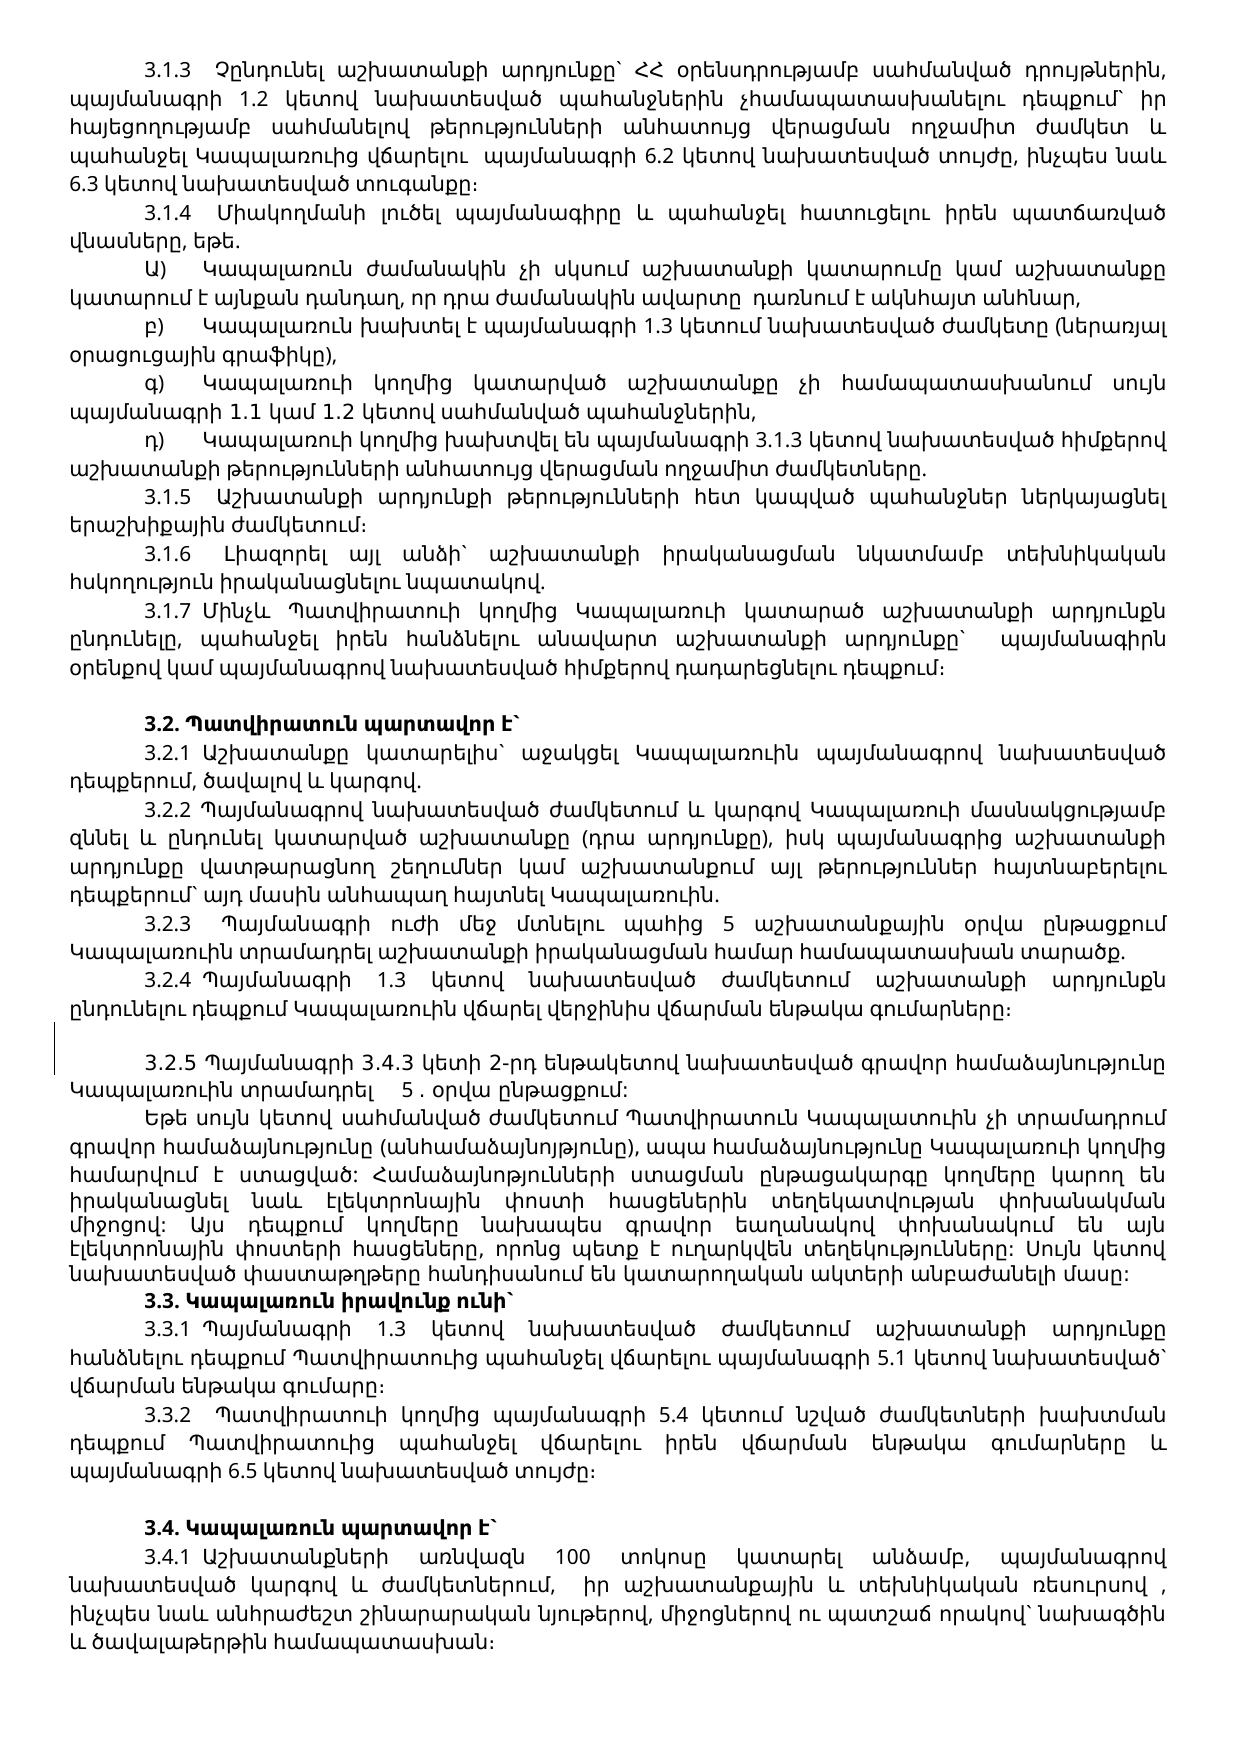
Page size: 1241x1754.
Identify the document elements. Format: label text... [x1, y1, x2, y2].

text դ) Կապալառուի կողմից խախտվել են պայմանագրի 3.1.3 կետով նախատեսված հիմքերով աշխատանքի թերությունների անհատույց վերացման ողջամիտ ժամկետները. [69, 425, 1167, 482]
text 3.1.4 Միակողմանի լուծել պայմանագիրը և պահանջել հատուցելու իրեն պատճառված վնասները, եթե. [69, 198, 1167, 254]
text 3.3.2 Պատվիրատուի կողմից պայմանագրի 5.4 կետում նշված ժամկետների խախտման դեպքում Պատվիրատուից պահանջել վճարելու իրեն վճարման ենթակա գումարները և պայմանագրի 6.5 կետով նախատեսված տույժը։ [69, 1400, 1167, 1485]
text գ) Կապալառուի կողմից կատարված աշխատանքը չի համապատասխանում սույն պայմանագրի 1.1 կամ 1.2 կետով սահմանված պահանջներին, [69, 368, 1167, 425]
text 3.1.3 Չընդունել աշխատանքի արդյունքը` ՀՀ օրենսդրությամբ սահմանված դրույթներին, պայմանագրի 1.2 կետով նախատեսված պահանջներին չհամապատասխանելու դեպքում` իր հայեցողությամբ սահմանելով թերությունների անհատույց վերացման ողջամիտ ժամկետ և պահանջել Կապալառուից վճարելու պայմանագրի 6.2 կետով նախատեսված տույժը, ինչպես նաև 6.3 կետով նախատեսված տուգանքը։ [69, 56, 1167, 198]
text 3.2.2 Պայմանագրով նախատեսված ժամկետում և կարգով Կապալառուի մասնակցությամբ զննել և ընդունել կատարված աշխատանքը (դրա արդյունքը), իսկ պայմանագրից աշխատանքի արդյունքը վատթարացնող շեղումներ կամ աշխատանքում այլ թերություններ հայտնաբերելու դեպքերում` այդ մասին անհապաղ հայտնել Կապալառուին. [69, 795, 1167, 909]
text 3.1.5 Աշխատանքի արդյունքի թերությունների հետ կապված պահանջներ ներկայացնել երաշխիքային ժամկետում։ [69, 482, 1167, 539]
text 3.3. Կապալառուն իրավունք ունի` [69, 1286, 1167, 1314]
text 3.4.1 Աշխատանքների առնվազն 100 տոկոսը կատարել անձամբ, պայմանագրով նախատեսված կարգով և ժամկետներում, իր աշխատանքային և տեխնիկական ռեսուրսով , ինչպես նաև անհրաժեշտ շինարարական նյութերով, միջոցներով ու պատշաճ որակով` նախագծին և ծավալաթերթին համապատասխան։ [69, 1542, 1167, 1656]
text 3.1.7 Մինչև Պատվիրատուի կողմից Կապալառուի կատարած աշխատանքի արդյունքն ընդունելը, պահանջել իրեն հանձնելու անավարտ աշխատանքի արդյունքը` պայմանագիրն օրենքով կամ պայմանագրով նախատեսված հիմքերով դադարեցնելու դեպքում։ [69, 596, 1167, 681]
text 3.1.6 Լիազորել այլ անձի` աշխատանքի իրականացման նկատմամբ տեխնիկական հսկողություն իրականացնելու նպատակով. [69, 539, 1167, 596]
text 3.2.4 Պայմանագրի 1.3 կետով նախատեսված ժամկետում աշխատանքի արդյունքն ընդունելու դեպքում Կապալառուին վճարել վերջինիս վճարման ենթակա գումարները։ [69, 966, 1167, 1022]
text 3.2.3 Պայմանագրի ուժի մեջ մտնելու պահից 5 աշխատանքային օրվա ընթացքում Կապալառուին տրամադրել աշխատանքի իրականացման համար համապատասխան տարածք. [69, 909, 1167, 966]
text 3.4. Կապալառուն պարտավոր է` [69, 1513, 1167, 1542]
text 3.2. Պատվիրատուն պարտավոր է` [69, 709, 1167, 738]
text 3.2.1 Աշխատանքը կատարելիս` աջակցել Կապալառուին պայմանագրով նախատեսված դեպքերում, ծավալով և կարգով. [69, 738, 1167, 795]
text 3.2.5 Պայմանագրի 3.4.3 կետի 2-րդ ենթակետով նախատեսված գրավոր համաձայնությունը Կապալառուին տրամադրել 5 . օրվա ընթացքում: [69, 1051, 1167, 1103]
text Ա) Կապալառուն ժամանակին չի սկսում աշխատանքի կատարումը կամ աշխատանքը կատարում է այնքան դանդաղ, որ դրա ժամանակին ավարտը դառնում է ակնհայտ անհնար, [69, 254, 1167, 311]
text բ) Կապալառուն խախտել է պայմանագրի 1.3 կետում նախատեսված ժամկետը (ներառյալ օրացուցային գրաֆիկը), [69, 311, 1167, 368]
text 3.3.1 Պայմանագրի 1.3 կետով նախատեսված ժամկետում աշխատանքի արդյունքը հանձնելու դեպքում Պատվիրատուից պահանջել վճարելու պայմանագրի 5.1 կետով նախատեսված` վճարման ենթակա գումարը։ [69, 1314, 1167, 1400]
text Եթե սույն կետով սահմանված ժամկետում Պատվիրատուն Կապալատուին չի տրամադրում գրավոր համաձայնությունը (անհամաձայնոյթյունը), ապա համաձայնությունը Կապալառուի կողմից համարվում է ստացված: Համաձայնոթյունների ստացման ընթացակարգը կողմերը կարող են իրականացնել նաև էլեկտրոնային փոստի հասցեներին տեղեկատվության փոխանակման միջոցով: Այս դեպքում կողմերը նախապես գրավոր եաղանակով փոխանակում են այն էլեկտրոնային փոստերի հասցեները, որոնց պետք է ուղարկվեն տեղեկությունները: Սույն կետով նախատեսված փաստաթղթերը հանդիսանում են կատարողական ակտերի անբաժանելի մասը: [69, 1103, 1167, 1286]
